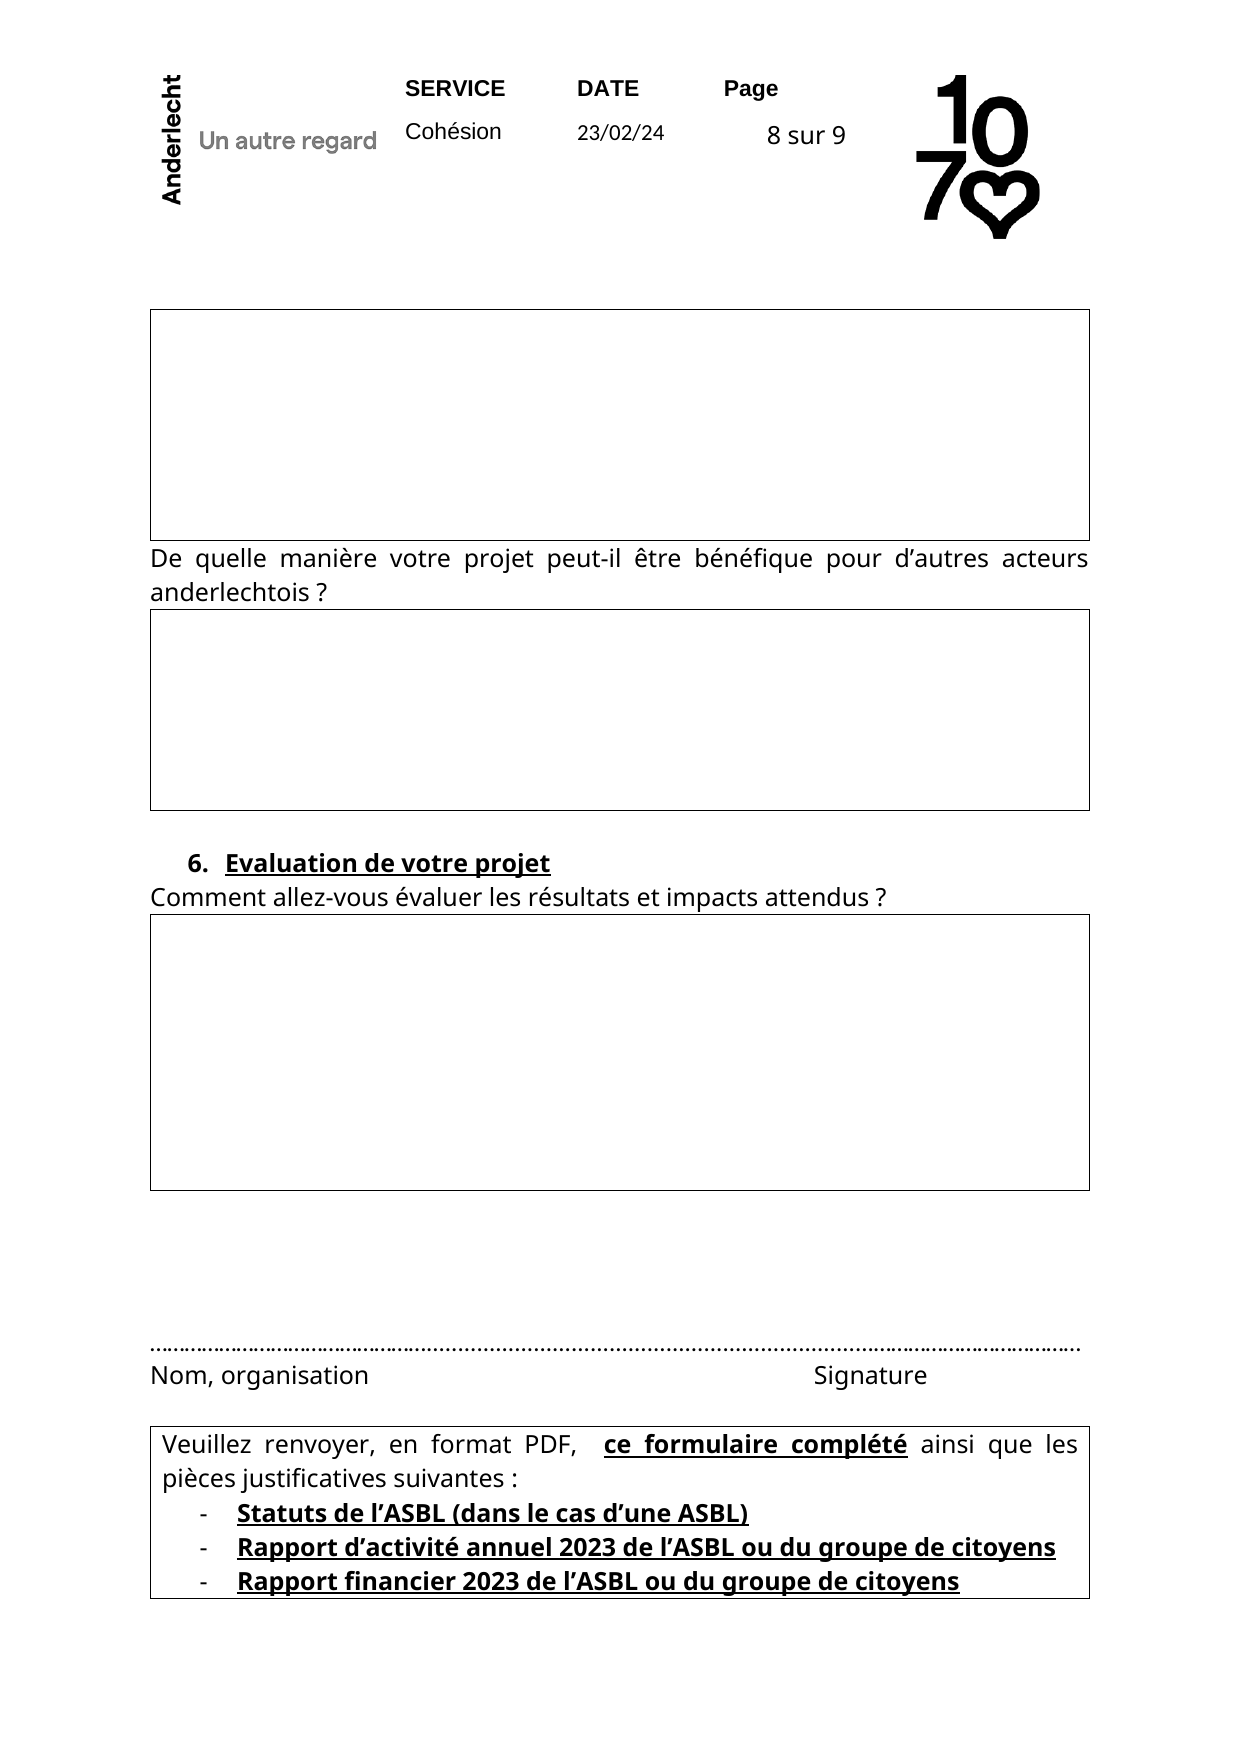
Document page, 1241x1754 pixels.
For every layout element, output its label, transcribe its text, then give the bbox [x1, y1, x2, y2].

table_header [151, 310, 1089, 540]
text Nom, organisation Signature [150, 1358, 1090, 1392]
text Comment allez-vous évaluer les résultats et impacts attendus ? [150, 879, 1090, 914]
table_header [151, 915, 1089, 1190]
table_header [151, 610, 1089, 810]
picture [161, 75, 394, 205]
list Evaluation de votre projet [187, 846, 1090, 879]
picture [911, 75, 1040, 239]
text De quelle manière votre projet peut-il être bénéfique pour d’autres acteurs anderlechtois ? [150, 541, 1090, 609]
text ………………………………………….......................................................................……………………………… [150, 1327, 1090, 1358]
